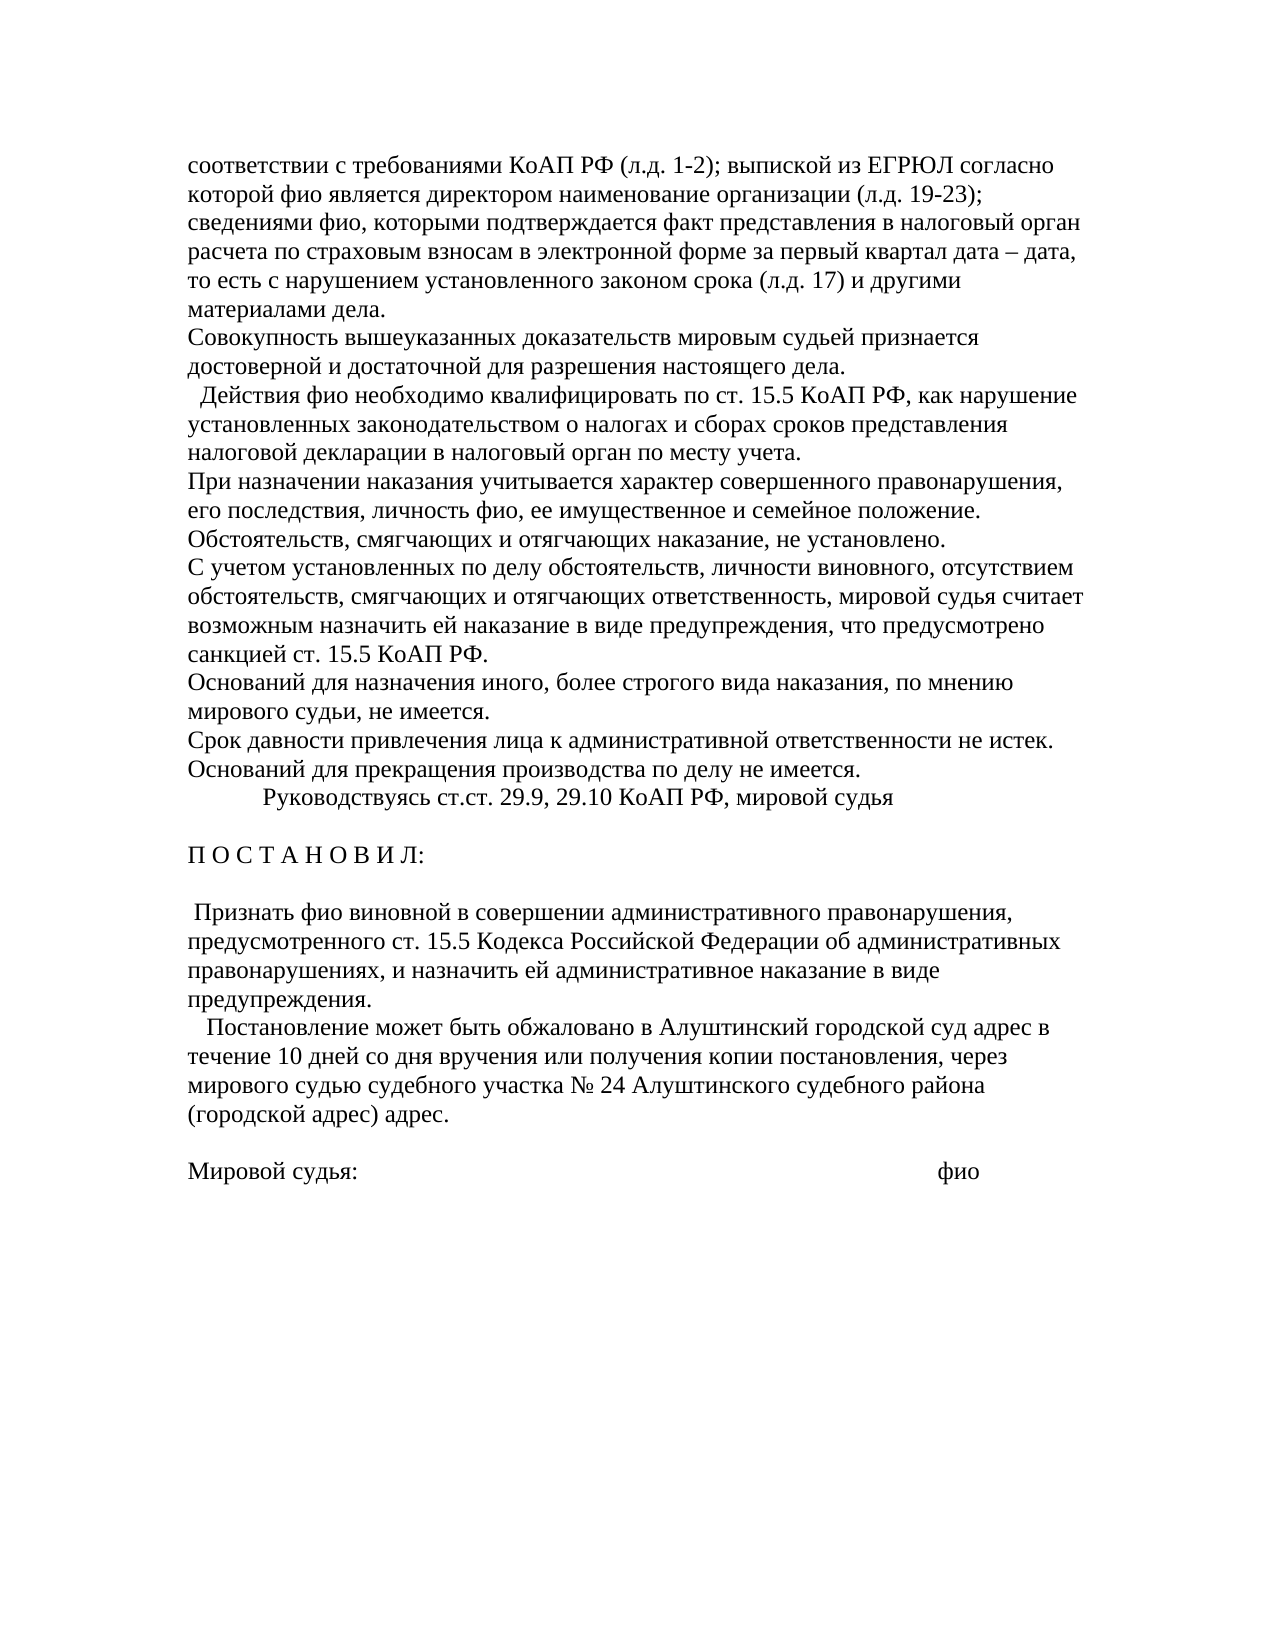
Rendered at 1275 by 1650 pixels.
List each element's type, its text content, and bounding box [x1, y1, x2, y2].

text Признать фио виновной в совершении административного правонарушения, предусмотренного ст. 15.5 Кодекса Российской Федерации об административных правонарушениях, и назначить ей административное наказание в виде предупреждения. [187, 897, 1087, 1012]
text При назначении наказания учитывается характер совершенного правонарушения, его последствия, личность фио, ее имущественное и семейное положение. [187, 466, 1087, 524]
text Мировой судья: фио [187, 1156, 1087, 1185]
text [187, 150, 1087, 322]
text Срок давности привлечения лица к административной ответственности не истек. Оснований для прекращения производства по делу не имеется. [187, 725, 1087, 782]
text С учетом установленных по делу обстоятельств, личности виновного, отсутствием обстоятельств, смягчающих и отягчающих ответственность, мировой судья считает возможным назначить ей наказание в виде предупреждения, что предусмотрено санкцией ст. 15.5 КоАП РФ. [187, 552, 1087, 667]
text Совокупность вышеуказанных доказательств мировым судьей признается достоверной и достаточной для разрешения настоящего дела. [187, 322, 1087, 380]
text Постановление может быть обжаловано в Алуштинский городской суд адрес в течение 10 дней со дня вручения или получения копии постановления, через мирового судью судебного участка № 24 Алуштинского судебного района (городской адрес) адрес. [187, 1012, 1087, 1127]
text П О С Т А Н О В И Л: [187, 840, 1087, 869]
text Обстоятельств, смягчающих и отягчающих наказание, не установлено. [187, 524, 1087, 552]
text Оснований для назначения иного, более строгого вида наказания, по мнению мирового судьи, не имеется. [187, 667, 1087, 725]
text Руководствуясь ст.ст. 29.9, 29.10 КоАП РФ, мировой судья [187, 782, 1087, 811]
text Действия фио необходимо квалифицировать по ст. 15.5 КоАП РФ, как нарушение установленных законодательством о налогах и сборах сроков представления налоговой декларации в налоговый орган по месту учета. [187, 380, 1087, 466]
